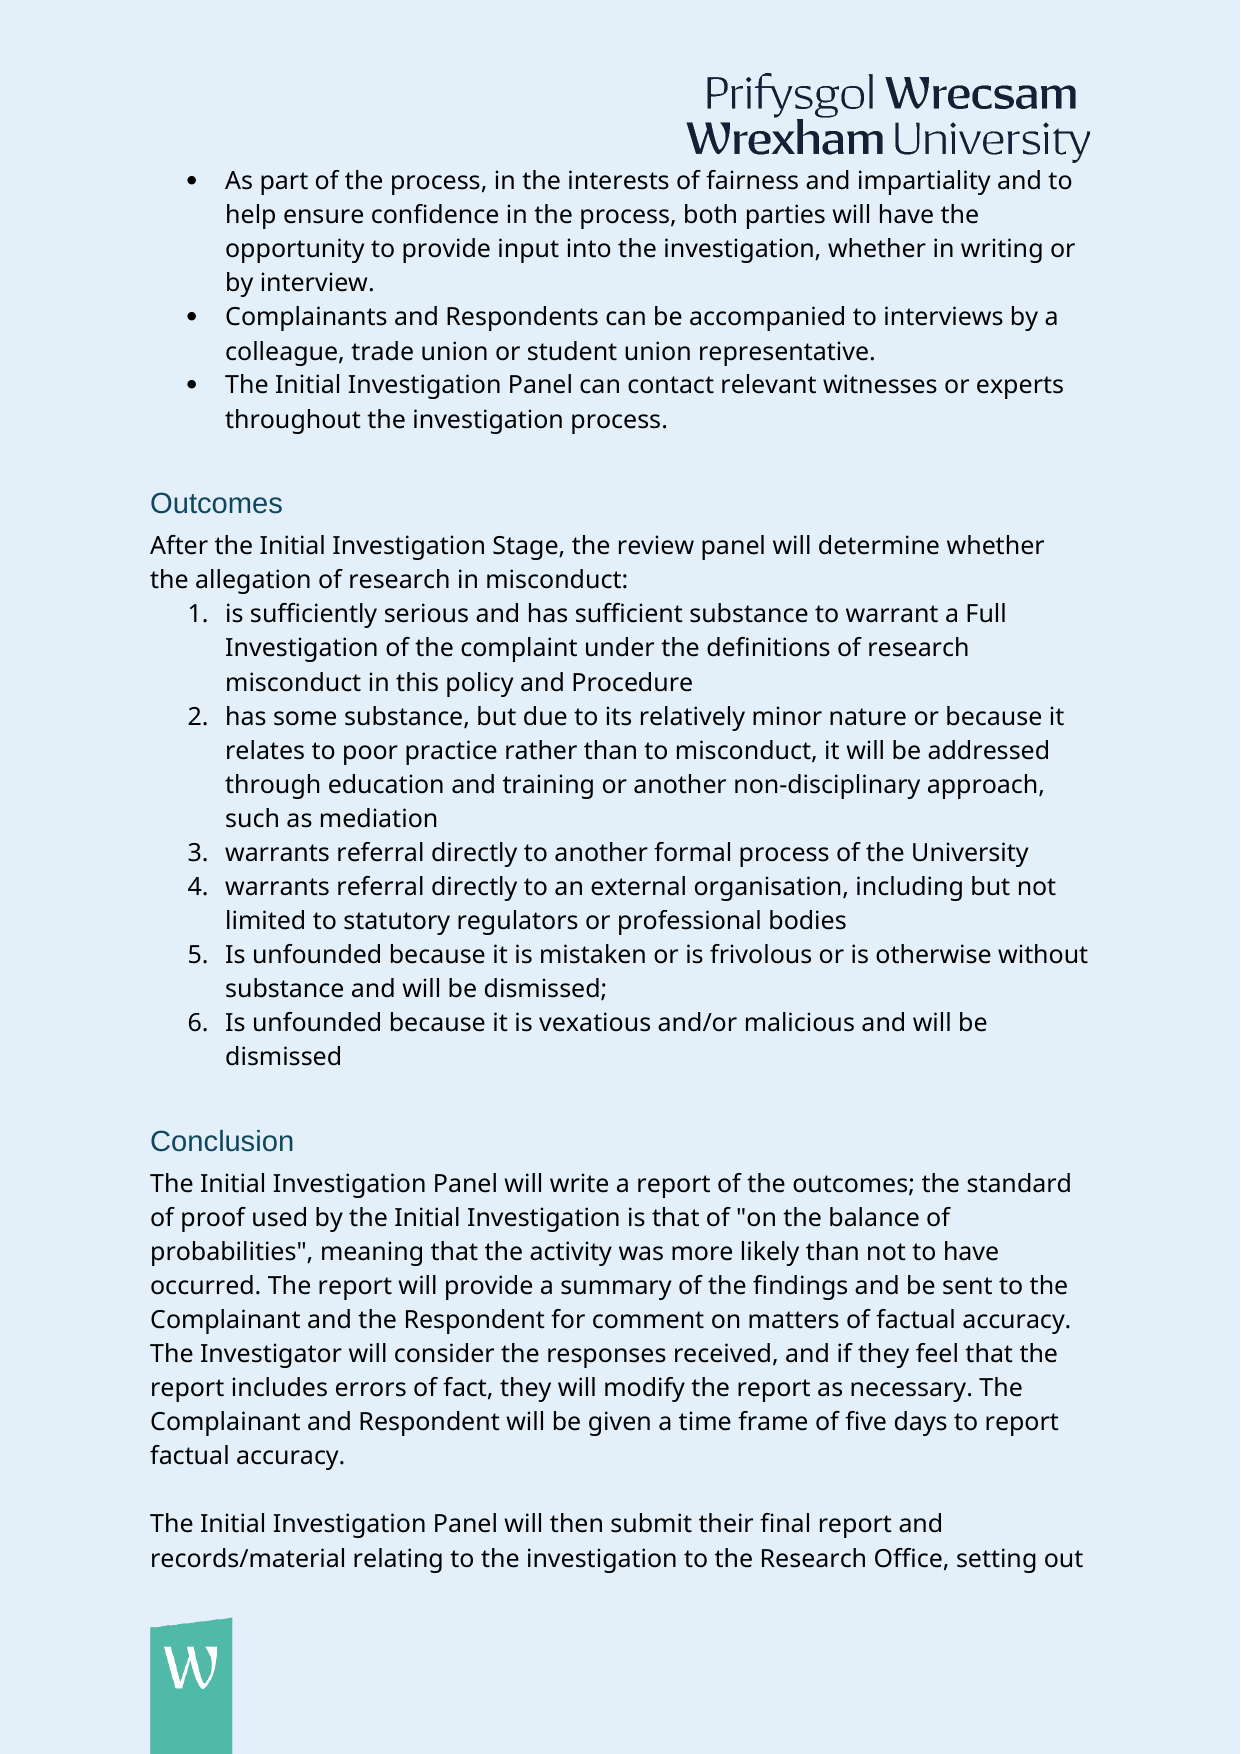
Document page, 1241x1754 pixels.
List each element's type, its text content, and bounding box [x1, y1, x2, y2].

list has some substance, but due to its relatively minor nature or because it relates to poor practice rather than to misconduct, it will be addressed through education and training or another non-disciplinary approach, such as mediation [187, 698, 1090, 834]
picture [686, 73, 1091, 163]
subtitle Outcomes [150, 486, 1090, 519]
list Is unfounded because it is mistaken or is frivolous or is otherwise without substance and will be dismissed; [187, 937, 1090, 1005]
picture [150, 1617, 233, 1754]
list warrants referral directly to another formal process of the University [187, 834, 1090, 868]
list As part of the process, in the interests of fairness and impartiality and to help ensure confidence in the process, both parties will have the opportunity to provide input into the investigation, whether in writing or by interview. [187, 163, 1090, 299]
subtitle Conclusion [150, 1124, 1090, 1157]
list The Initial Investigation Panel can contact relevant witnesses or experts throughout the investigation process. [187, 367, 1090, 435]
list Is unfounded because it is vexatious and/or malicious and will be dismissed [187, 1005, 1090, 1073]
text The Initial Investigation Panel will write a report of the outcomes; the standard of proof used by the Initial Investigation is that of "on the balance of probabilities", meaning that the activity was more likely than not to have occurred. The report will provide a summary of the findings and be sent to the Complainant and the Respondent for comment on matters of factual accuracy. The Investigator will consider the responses received, and if they feel that the report includes errors of fact, they will modify the report as necessary. The Complainant and Respondent will be given a time frame of five days to report factual accuracy. [150, 1166, 1090, 1472]
text After the Initial Investigation Stage, the review panel will determine whether the allegation of research in misconduct: [150, 528, 1090, 596]
list warrants referral directly to an external organisation, including but not limited to statutory regulators or professional bodies [187, 868, 1090, 937]
list Complainants and Respondents can be accompanied to interviews by a colleague, trade union or student union representative. [187, 299, 1090, 367]
list is sufficiently serious and has sufficient substance to warrant a Full Investigation of the complaint under the definitions of research misconduct in this policy and Procedure [187, 596, 1090, 698]
